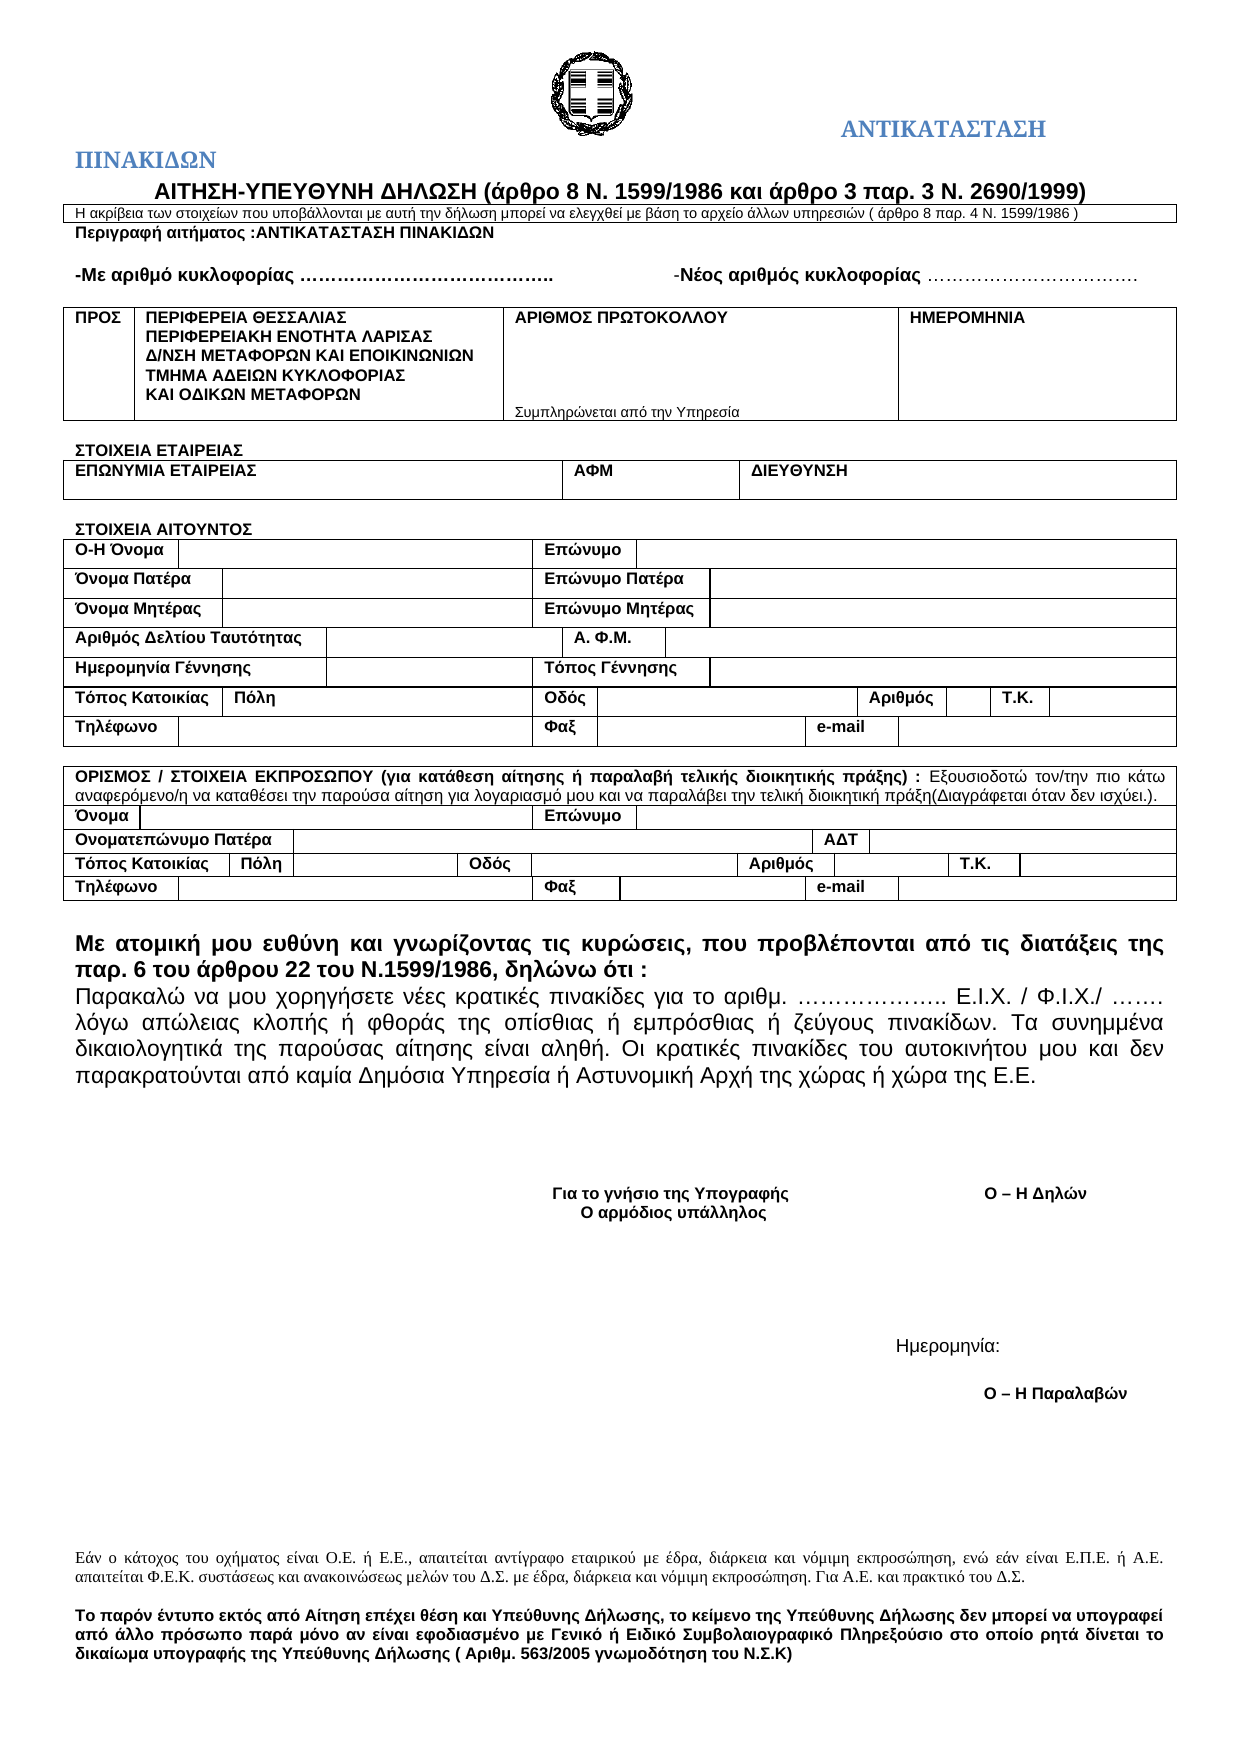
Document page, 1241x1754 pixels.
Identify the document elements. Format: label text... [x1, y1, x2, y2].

table_cell Αριθμός [858, 688, 946, 716]
table_header ΑΡΙΘΜΟΣ ΠΡΩΤΟΚΟΛΛΟΥ Συμπληρώνεται από την Υπηρεσία [504, 308, 898, 420]
table_header Η ακρίβεια των στοιχείων που υποβάλλονται με αυτή την δήλωση μπορεί να ελεγχθεί με βάση το αρχείο άλλων υπηρεσιών ( άρθρο 8 παρ. 4 Ν. 1599/1986 ) [64, 205, 1176, 222]
table_cell [899, 877, 1176, 900]
table_cell [598, 688, 857, 716]
table_header Ο-Η Όνομα [64, 540, 178, 568]
table_header ΑΦΜ [563, 461, 739, 499]
text ΣΤΟΙΧΕΙΑ ΕΤΑΙΡΕΙΑΣ [75, 441, 1165, 460]
table_cell Όνομα Μητέρας [64, 599, 222, 627]
table_cell [711, 599, 1176, 627]
table_cell Φαξ [533, 717, 597, 746]
table_cell [532, 854, 737, 876]
table_header [179, 540, 532, 568]
text Με ατομική μου ευθύνη και γνωρίζοντας τις κυρώσεις, που προβλέπονται από τις διατάξεις της παρ. 6 του άρθρου 22 του Ν.1599/1986, δηλώνω ότι : [75, 930, 1165, 983]
table_cell Επώνυμο [533, 806, 636, 829]
table_cell e-mail [806, 877, 898, 900]
table_cell Τόπος Κατοικίας [64, 854, 229, 876]
text Ημερομηνία: [75, 1334, 1165, 1356]
subtitle ΑΝΤΙΚΑΤΑΣΤΑΣΗ ΠΙΝΑΚΙΔΩΝ [75, 50, 1165, 174]
table_cell Τ.Κ. [949, 854, 1019, 876]
table_cell Οδός [533, 688, 597, 716]
table_cell Ονοματεπώνυμο Πατέρα [64, 830, 293, 852]
table_cell [179, 717, 532, 746]
text Ο – Η Παραλαβών [75, 1384, 1165, 1403]
text ΑΙΤΗΣΗ-ΥΠΕΥΘΥΝΗ ΔΗΛΩΣΗ (άρθρο 8 Ν. 1599/1986 και άρθρο 3 παρ. 3 Ν. 2690/1999) [75, 178, 1165, 204]
table_cell [327, 658, 532, 686]
table_cell [835, 854, 948, 876]
table_cell Τόπος Κατοικίας [64, 688, 222, 716]
table_header Επώνυμο [533, 540, 636, 568]
table_cell [621, 877, 805, 900]
text Για το γνήσιο της Υπογραφής Ο – Η Δηλών [75, 1184, 1165, 1203]
table_cell Αριθμός [738, 854, 834, 876]
table_cell ΑΔΤ [813, 830, 869, 852]
table_cell Αριθμός Δελτίου Ταυτότητας [64, 628, 326, 657]
table_cell Οδός [458, 854, 531, 876]
table_cell Τόπος Γέννησης [533, 658, 709, 686]
picture [548, 50, 635, 138]
table_cell [141, 806, 532, 829]
table_cell Τηλέφωνο [64, 877, 178, 900]
text ΣΤΟΙΧΕΙΑ ΑΙΤΟΥΝΤΟΣ [75, 519, 1165, 538]
table_cell [294, 854, 457, 876]
table_cell [598, 717, 805, 746]
table_cell [294, 830, 812, 852]
table_cell [1050, 688, 1176, 716]
table_header ΗΜΕΡΟΜΗΝΙΑ [899, 308, 1176, 420]
table_cell [637, 806, 1176, 829]
table_cell Πόλη [223, 688, 532, 716]
table_cell Φαξ [533, 877, 619, 900]
table_cell Πόλη [230, 854, 293, 876]
table_cell [711, 658, 1176, 686]
text Παρακαλώ να μου χορηγήσετε νέες κρατικές πινακίδες για το αριθμ. ……………….. Ε.Ι.Χ. / Φ.Ι.Χ./ ……. λόγω απώλειας κλοπής ή φθοράς της οπίσθιας ή εμπρόσθιας ή ζεύγους πινακίδων. Τα συνημμένα δικαιολογητικά της παρούσας αίτησης είναι αληθή. Οι κρατικές πινακίδες του αυτοκινήτου μου και δεν παρακρατούνται από καμία Δημόσια Υπηρεσία ή Αστυνομική Αρχή της χώρας ή χώρα της Ε.Ε. [75, 983, 1165, 1088]
table_cell [1021, 854, 1176, 876]
table_header ΠΡΟΣ [64, 308, 134, 420]
text -Με αριθμό κυκλοφορίας ………………………………….. -Νέος αριθμός κυκλοφορίας ……………………………. [75, 264, 1165, 285]
text Εάν ο κάτοχος του οχήματος είναι Ο.Ε. ή Ε.Ε., απαιτείται αντίγραφο εταιρικού με έδρα, διάρκεια και νόμιμη εκπροσώπηση, ενώ εάν είναι Ε.Π.Ε. ή Α.Ε. απαιτείται Φ.Ε.Κ. συστάσεως και ανακοινώσεως μελών του Δ.Σ. με έδρα, διάρκεια και νόμιμη εκπροσώπηση. Για Α.Ε. και πρακτικό του Δ.Σ. [75, 1548, 1165, 1586]
table_cell Τ.Κ. [991, 688, 1049, 716]
table_header ΕΠΩΝΥΜΙΑ ΕΤΑΙΡΕΙΑΣ [64, 461, 562, 499]
table_cell [327, 628, 562, 657]
table_cell e-mail [806, 717, 898, 746]
table_cell Τηλέφωνο [64, 717, 178, 746]
table_cell Α. Φ.Μ. [563, 628, 665, 657]
text Περιγραφή αιτήματος :ΑΝΤΙΚΑΤΑΣΤΑΣΗ ΠΙΝΑΚΙΔΩΝ [75, 223, 1165, 242]
table_cell Ημερομηνία Γέννησης [64, 658, 326, 686]
table_cell Όνομα [64, 806, 139, 829]
table_header ΠΕΡΙΦΕΡΕΙΑ ΘΕΣΣΑΛΙΑΣ ΠΕΡΙΦΕΡΕΙΑΚΗ ΕΝΟΤΗΤΑ ΛΑΡΙΣΑΣ Δ/ΝΣΗ ΜΕΤΑΦΟΡΩΝ ΚΑΙ ΕΠΟΙΚΙΝΩΝΙΩΝ ΤΜΗΜΑ ΑΔΕΙΩΝ ΚΥΚΛΟΦΟΡΙΑΣ ΚΑΙ ΟΔΙΚΩΝ ΜΕΤΑΦΟΡΩΝ [135, 308, 503, 420]
table_cell [223, 569, 532, 598]
text Το παρόν έντυπο εκτός από Αίτηση επέχει θέση και Υπεύθυνης Δήλωσης, το κείμενο της Υπεύθυνης Δήλωσης δεν μπορεί να υπογραφεί από άλλο πρόσωπο παρά μόνο αν είναι εφοδιασμένο με Γενικό ή Ειδικό Συμβολαιογραφικό Πληρεξούσιο στο οποίο ρητά δίνεται το δικαίωμα υπογραφής της Υπεύθυνης Δήλωσης ( Αριθμ. 563/2005 γνωμοδότηση του Ν.Σ.Κ) [75, 1606, 1165, 1663]
table_cell [666, 628, 1176, 657]
text Ο αρμόδιος υπάλληλος [75, 1203, 1165, 1222]
table_cell [179, 877, 532, 900]
table_cell [711, 569, 1176, 598]
table_cell [870, 830, 1176, 852]
table_cell Επώνυμο Πατέρα [533, 569, 709, 598]
table_cell [899, 717, 1176, 746]
table_cell [947, 688, 990, 716]
table_header [637, 540, 1176, 568]
table_cell Όνομα Πατέρα [64, 569, 222, 598]
table_header ΔΙΕΥΘΥΝΣΗ [740, 461, 1176, 499]
table_cell [223, 599, 532, 627]
table_header ΟΡΙΣΜΟΣ / ΣΤΟΙΧΕΙΑ ΕΚΠΡΟΣΩΠΟΥ (για κατάθεση αίτησης ή παραλαβή τελικής διοικητικής πράξης) : Εξουσιοδοτώ τον/την πιο κάτω αναφερόμενο/η να καταθέσει την παρούσα αίτηση για λογαριασμό μου και να παραλάβει την τελική διοικητική πράξη(Διαγράφεται όταν δεν ισχύει.). [64, 767, 1176, 805]
table_cell Επώνυμο Μητέρας [533, 599, 709, 627]
